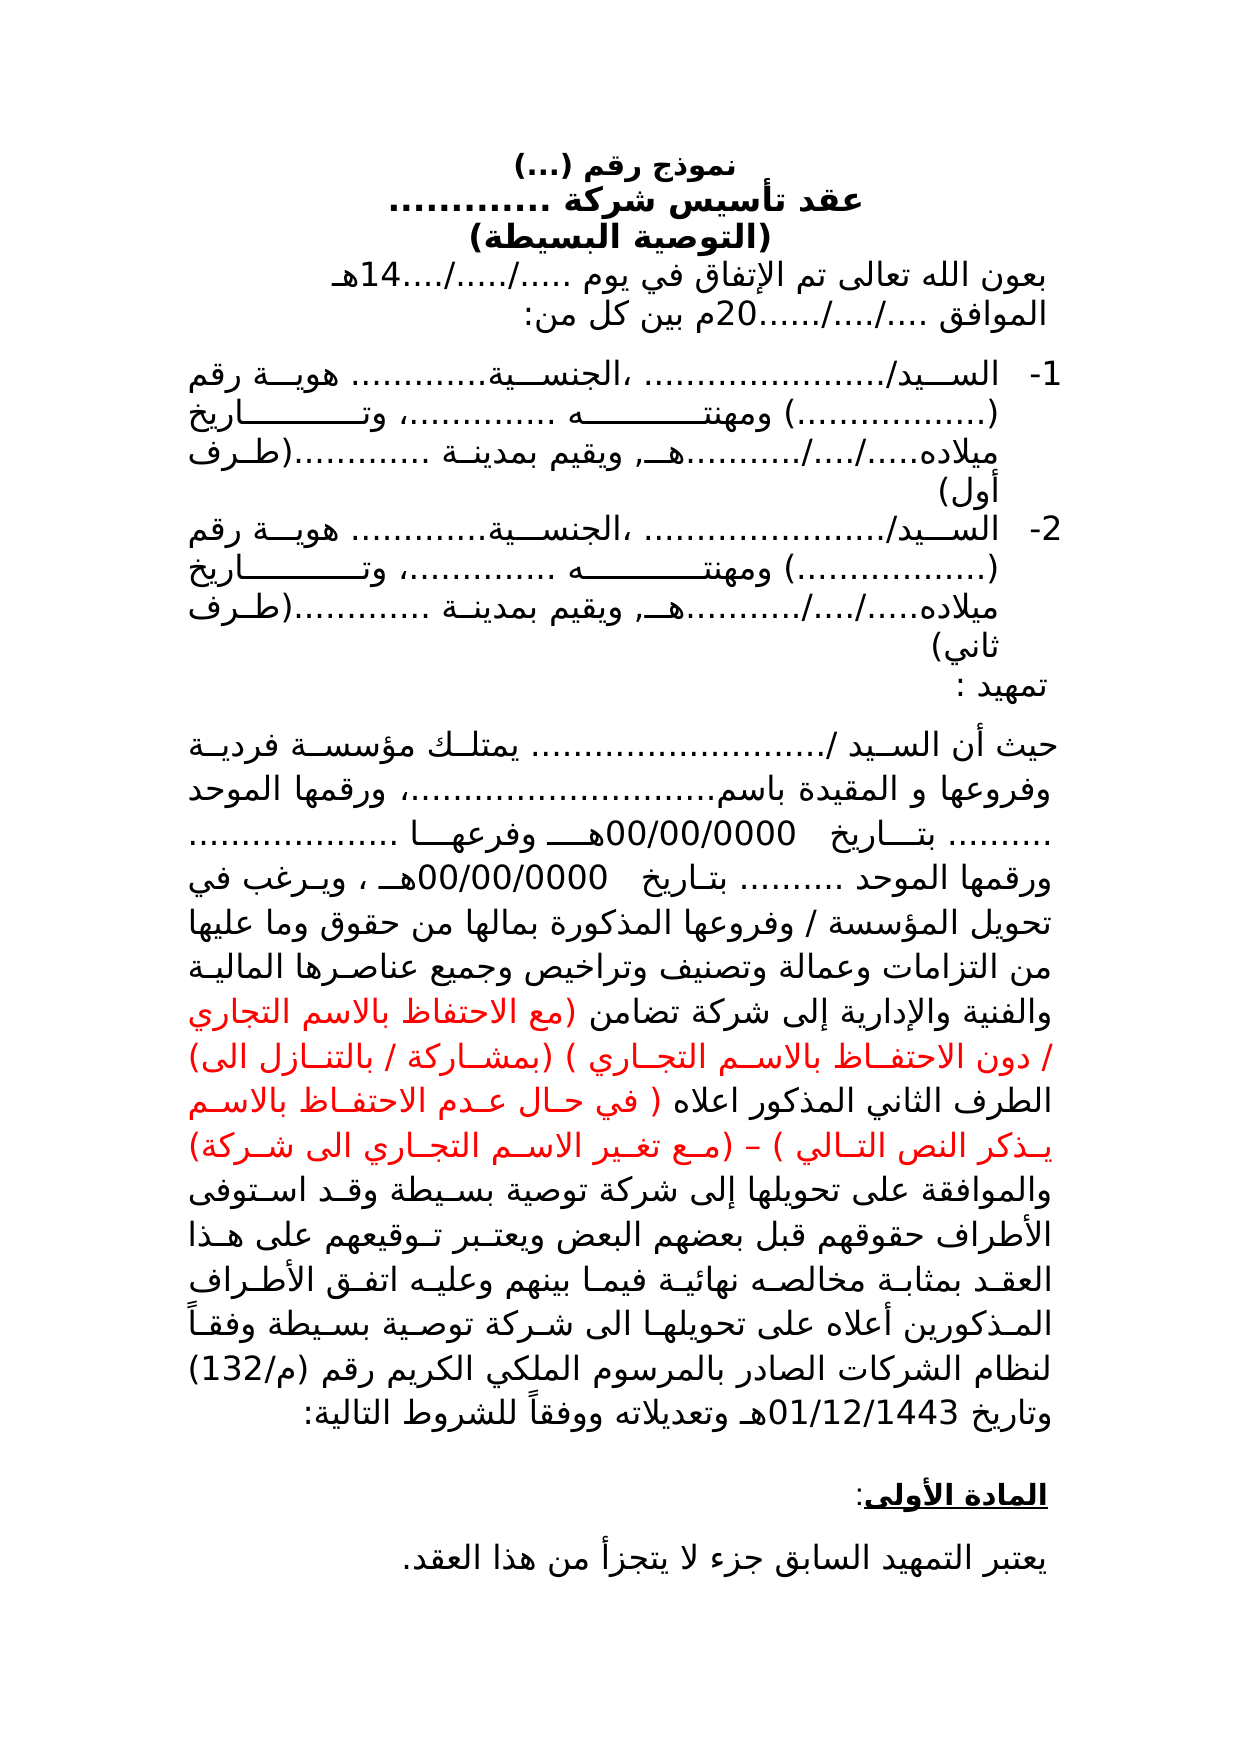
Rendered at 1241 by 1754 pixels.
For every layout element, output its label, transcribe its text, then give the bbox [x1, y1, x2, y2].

text عقد تأسيس شركة ............. [187, 182, 1053, 219]
list السيد/....................... ،الجنسية............. هوية رقم (..................) ومهنته ..............، وتاريخ ميلاده...../..../...........هـ, ويقيم بمدينة .............(طرف ثاني) [187, 510, 1029, 665]
text يعتبر التمهيد السابق جزء لا يتجزأ من هذا العقد. [173, 1538, 1048, 1577]
text (التوصية البسيطة) [187, 219, 1053, 256]
text بعون الله تعالى تم الإتفاق في يوم ...../...../....14هـ الموافق ..../..../......20م بين كل من: [173, 256, 1048, 334]
text حيث أن السيد /............................ يمتلك مؤسسة فردية وفروعها و المقيدة باسم.............................، ورقمها الموحد .......... بتاريخ 00/00/0000هـ وفرعها .................... ورقمها الموحد .......... بتاريخ 00/00/0000هـ ، ويرغب في تحويل المؤسسة / وفروعها المذكورة بمالها من حقوق وما عليها من التزامات وعمالة وتصنيف وتراخيص وجميع عناصرها المالية والفنية والإدارية إلى شركة تضامن (مع الاحتفاظ بالاسم التجاري / دون الاحتفاظ بالاسم التجاري ) (بمشاركة / بالتنازل الى) الطرف الثاني المذكور اعلاه ( في حال عدم الاحتفاظ بالاسم يذكر النص التالي ) – (مع تغير الاسم التجاري الى شركة) والموافقة على تحويلها إلى شركة توصية بسيطة وقد استوفى الأطراف حقوقهم قبل بعضهم البعض ويعتبر توقيعهم على هذا العقد بمثابة مخالصه نهائية فيما بينهم وعليه اتفق الأطراف المذكورين أعلاه على تحويلها الى شركة توصية بسيطة وفقاً لنظام الشركات الصادر بالمرسوم الملكي الكريم رقم (م/132) وتاريخ 01/12/1443هـ وتعديلاته ووفقاً للشروط التالية: [187, 725, 1059, 1433]
text المادة الأولى: [173, 1476, 1048, 1512]
text تمهيد : [173, 665, 1048, 704]
list السيد/....................... ،الجنسية............. هوية رقم (..................) ومهنته ..............، وتاريخ ميلاده...../..../...........هـ, ويقيم بمدينة .............(طرف أول) [187, 354, 1029, 510]
text نموذج رقم (...) [187, 150, 1053, 182]
